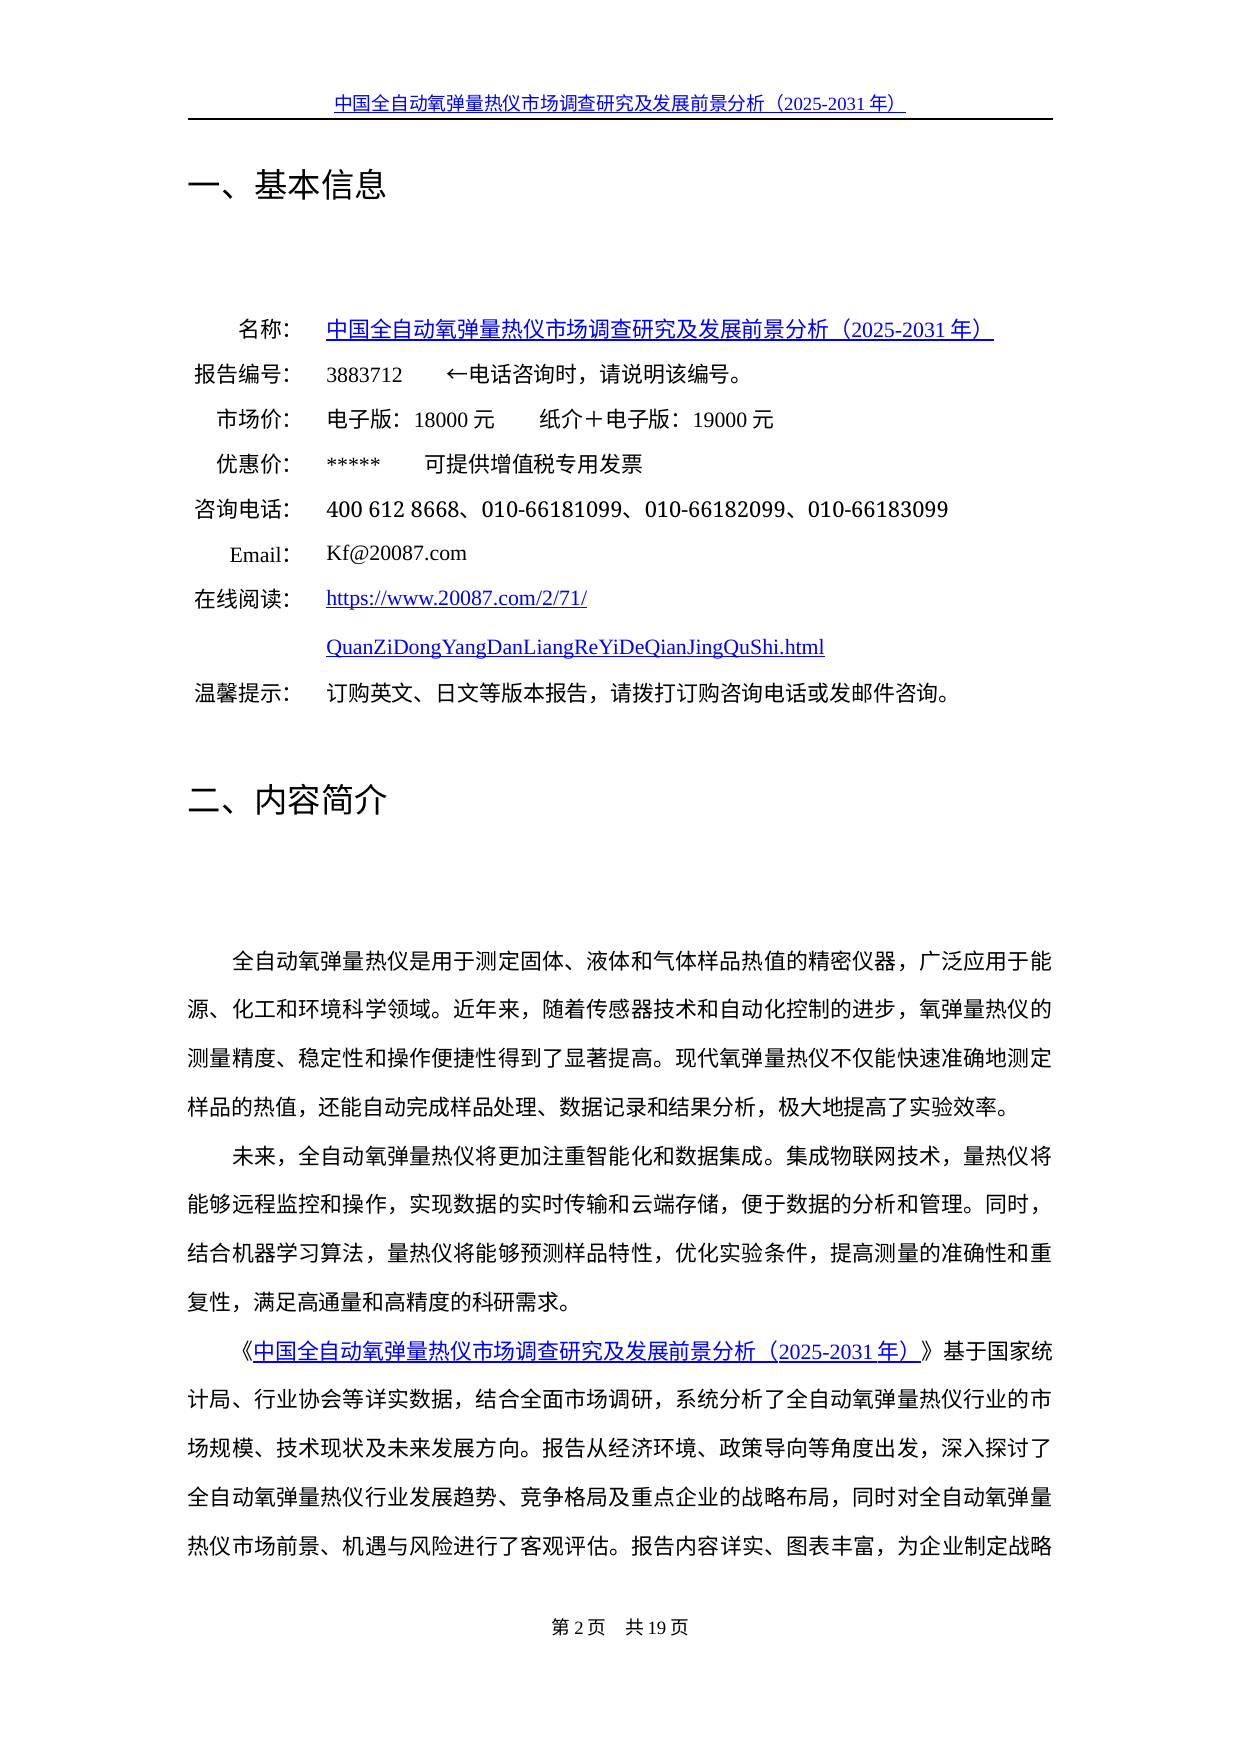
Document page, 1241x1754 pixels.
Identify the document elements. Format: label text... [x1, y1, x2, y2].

table_cell 订购英文、日文等版本报告，请拨打订购咨询电话或发邮件咨询。 [315, 675, 1073, 720]
table_cell 400 612 8668、010-66181099、010-66182099、010-66183099 [315, 492, 1073, 537]
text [187, 943, 1053, 1561]
table_header 名称： [167, 312, 315, 357]
table_header 中国全自动氧弹量热仪市场调查研究及发展前景分析（2025-2031年） [315, 312, 1073, 357]
table_cell Email： [167, 537, 315, 582]
table_cell 电子版：18000 元 纸介＋电子版：19000 元 [315, 402, 1073, 447]
table_cell 市场价： [167, 402, 315, 447]
table_cell [315, 582, 1073, 675]
table_cell Kf@20087.com [315, 537, 1073, 582]
table_cell 优惠价： [167, 447, 315, 492]
table_cell 温馨提示： [167, 675, 315, 720]
table_cell ***** 可提供增值税专用发票 [315, 447, 1073, 492]
table_cell 3883712 ←电话咨询时，请说明该编号。 [315, 357, 1073, 402]
title 一、基本信息 [187, 150, 1053, 215]
table_cell 在线阅读： [167, 582, 315, 675]
table_cell 报告编号： [167, 357, 315, 402]
title 二、内容简介 [187, 766, 1053, 831]
table_cell 咨询电话： [167, 492, 315, 537]
